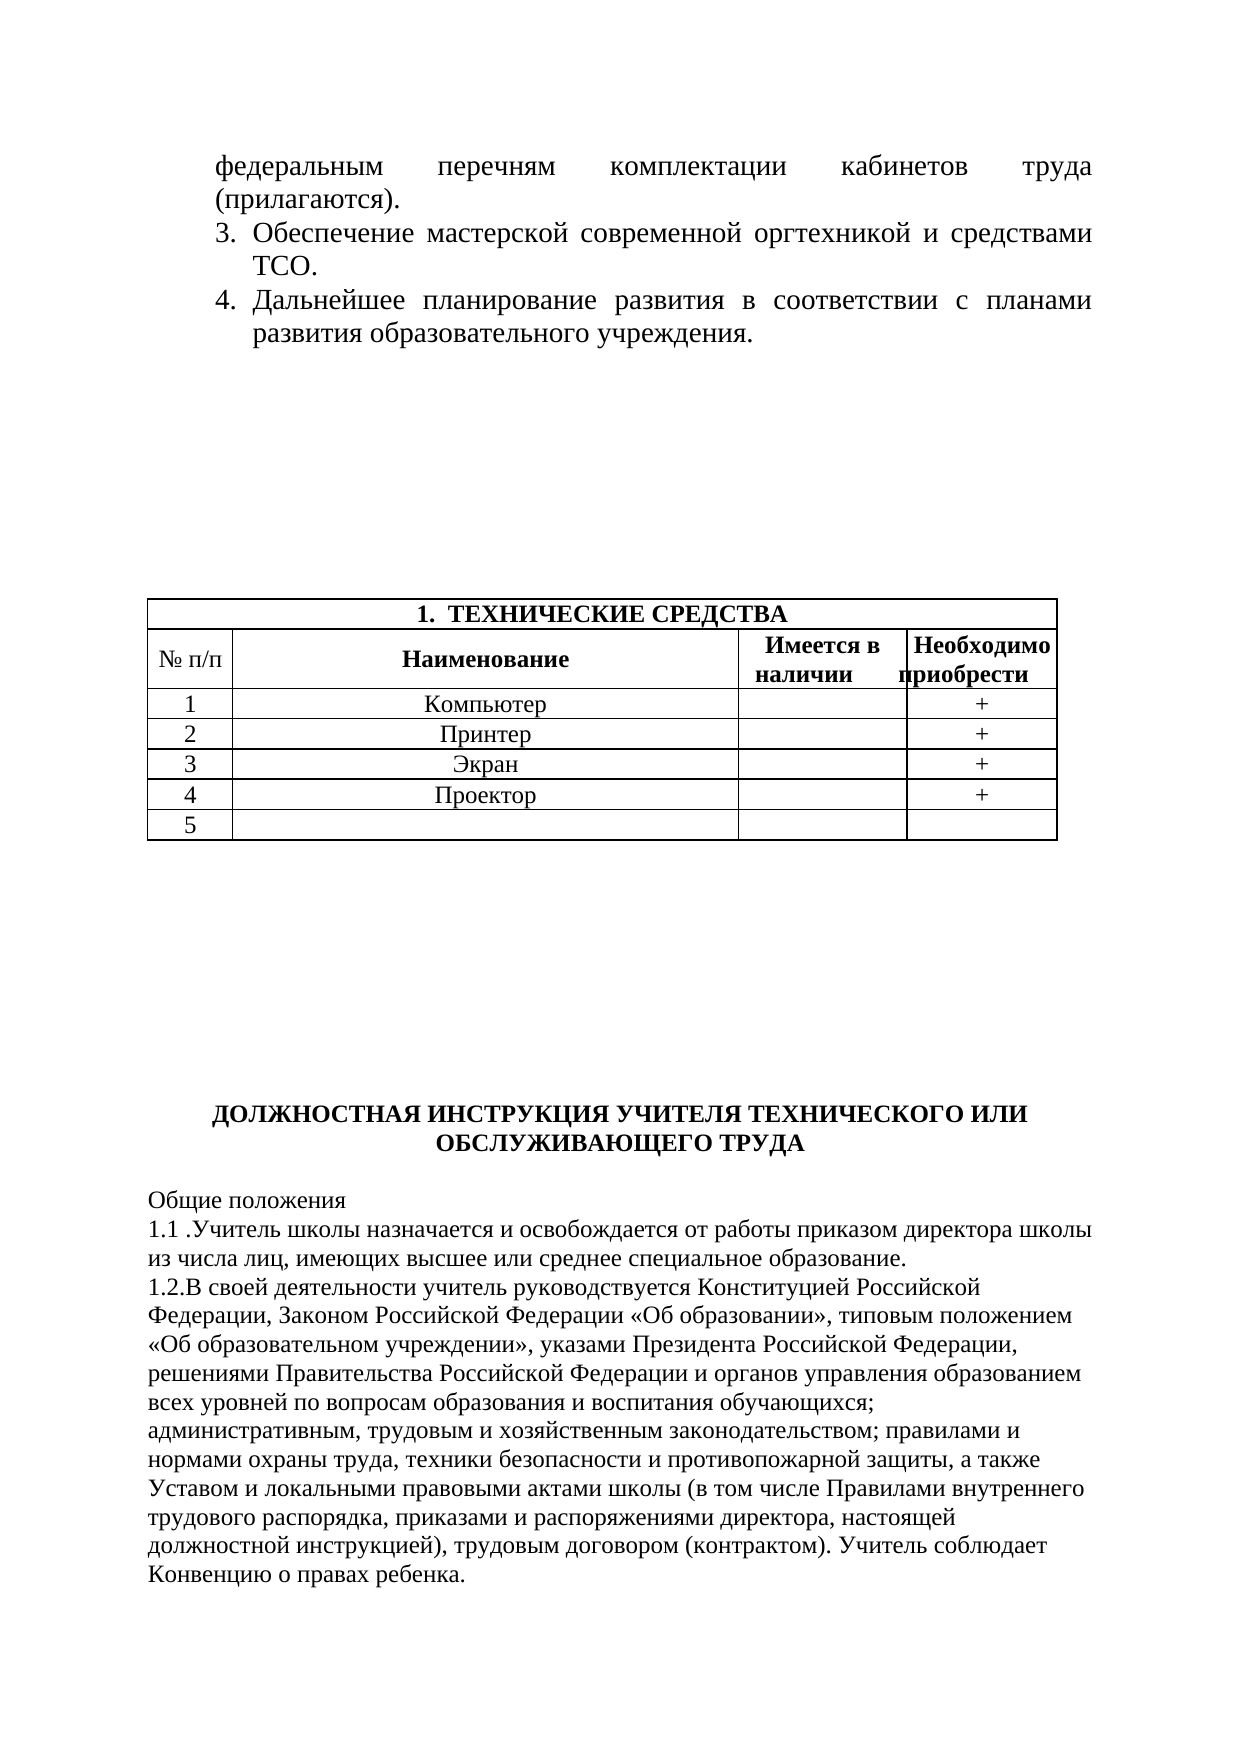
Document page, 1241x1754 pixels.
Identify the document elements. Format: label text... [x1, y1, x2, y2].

table_cell Наименование [233, 630, 738, 687]
table_cell [739, 810, 906, 839]
table_cell 5 [148, 810, 232, 839]
table_cell Необходимо приобрести [908, 630, 1056, 687]
table_cell Экран [233, 750, 738, 778]
text Общие положения [148, 1186, 1093, 1214]
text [215, 148, 1093, 215]
table_cell [233, 810, 738, 839]
table_cell [739, 719, 906, 748]
text 1.1 .Учитель школы назначается и освобождается от работы приказом директора школы из числа лиц, имеющих высшее или среднее специальное образование. [148, 1214, 1093, 1272]
table_cell [908, 810, 1056, 839]
table_cell + [908, 780, 1056, 809]
table_cell [739, 689, 906, 718]
table_cell Принтер [233, 719, 738, 748]
table_cell 3 [148, 750, 232, 778]
list Дальнейшее планирование развития в соответствии с планами развития образовательного учреждения. [215, 282, 1093, 349]
table_cell 4 [148, 780, 232, 809]
table_header 1. ТЕХНИЧЕСКИЕ СРЕДСТВА [148, 600, 1056, 628]
table_cell [739, 780, 906, 809]
subtitle ДОЛЖНОСТНАЯ ИНСТРУКЦИЯ УЧИТЕЛЯ ТЕХНИЧЕСКОГО ИЛИ ОБСЛУЖИВАЮЩЕГО ТРУДА [148, 1099, 1093, 1157]
list Обеспечение мастерской современной оргтехникой и средствами ТСО. [215, 215, 1093, 282]
table_cell Компьютер [233, 689, 738, 718]
table_cell + [908, 750, 1056, 778]
table_cell + [908, 689, 1056, 718]
table_cell 1 [148, 689, 232, 718]
table_cell Имеется в наличии [739, 630, 906, 687]
table_cell [739, 750, 906, 778]
table_cell Проектор [233, 780, 738, 809]
table_cell + [908, 719, 1056, 748]
text 1.2.В своей деятельности учитель руководствуется Конституцией Российской Федерации, Законом Российской Федерации «Об образовании», типовым положением «Об образовательном учреждении», указами Президента Российской Федерации, решениями Правительства Российской Федерации и органов управления образованием всех уровней по вопросам образования и воспитания обучающихся; административным, трудовым и хозяйственным законодательством; правилами и нормами охраны труда, техники безопасности и противопожарной защиты, а также Уставом и локальными правовыми актами школы (в том числе Правилами внутреннего трудового распорядка, приказами и распоряжениями директора, настоящей должностной инструкцией), трудовым договором (контрактом). Учитель соблюдает Конвенцию о правах ребенка. [148, 1272, 1093, 1588]
table_cell № п/п [148, 630, 232, 687]
table_cell 2 [148, 719, 232, 748]
